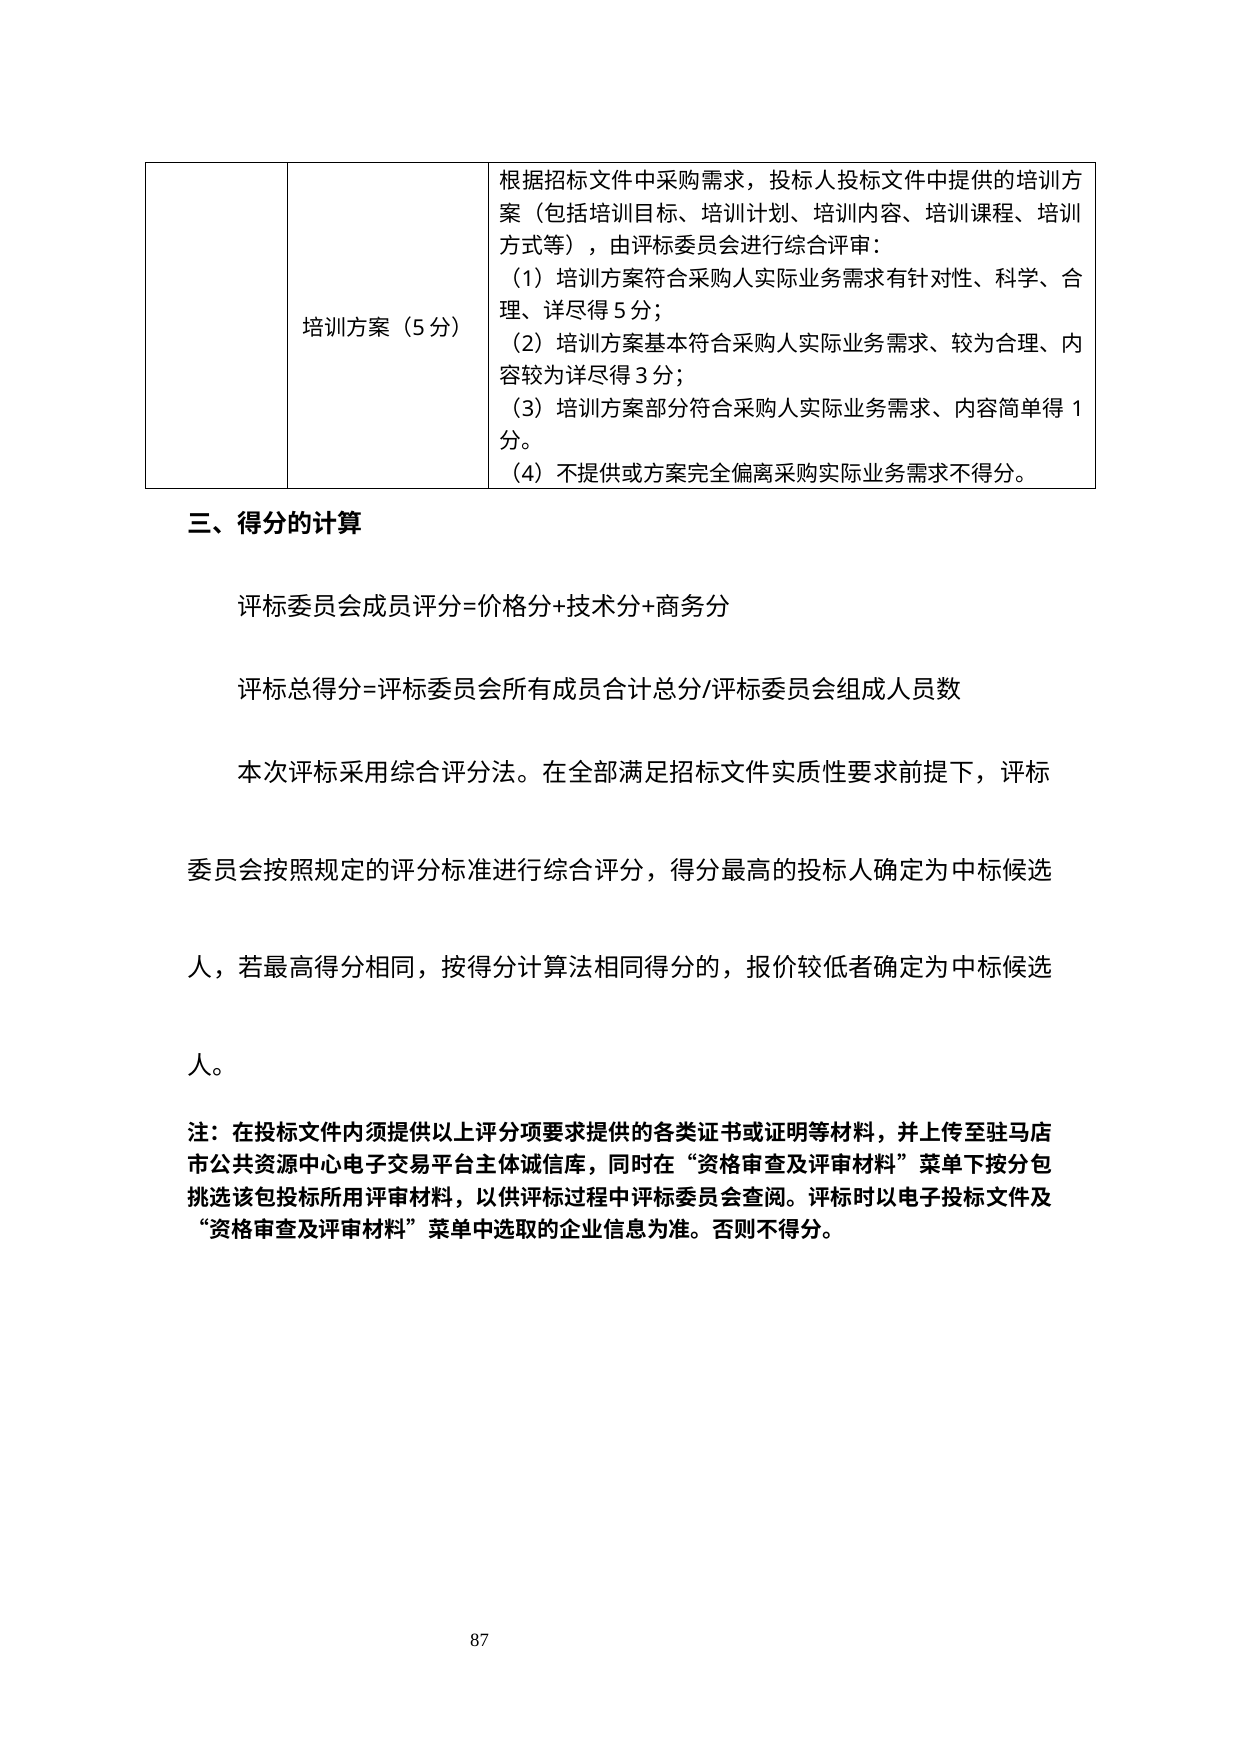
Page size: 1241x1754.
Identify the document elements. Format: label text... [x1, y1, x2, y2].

list 三、得分的计算 [187, 489, 1053, 554]
table_cell 培训方案（5分） [288, 163, 488, 488]
table_cell 根据招标文件中采购需求，投标人投标文件中提供的培训方案（包括培训目标、培训计划、培训内容、培训课程、培训方式等），由评标委员会进行综合评审： （1）培训方案符合采购人实际业务需求有针对性、科学、合理、详尽得5分； （2）培训方案基本符合采购人实际业务需求、较为合理、内容较为详尽得3分； （3）培训方案部分符合采购人实际业务需求、内容简单得1分。 （4）不提供或方案完全偏离采购实际业务需求不得分。 [489, 163, 1095, 488]
text 本次评标采用综合评分法。在全部满足招标文件实质性要求前提下，评标委员会按照规定的评分标准进行综合评分，得分最高的投标人确定为中标候选人，若最高得分相同，按得分计算法相同得分的，报价较低者确定为中标候选人。 [187, 738, 1053, 1096]
text 评标委员会成员评分=价格分+技术分+商务分 [187, 572, 1053, 637]
text 注：在投标文件内须提供以上评分项要求提供的各类证书或证明等材料，并上传至驻马店市公共资源中心电子交易平台主体诚信库，同时在“资格审查及评审材料”菜单下按分包挑选该包投标所用评审材料，以供评标过程中评标委员会查阅。评标时以电子投标文件及“资格审查及评审材料”菜单中选取的企业信息为准。否则不得分。 [187, 1114, 1053, 1244]
text 评标总得分=评标委员会所有成员合计总分/评标委员会组成人员数 [187, 655, 1053, 720]
